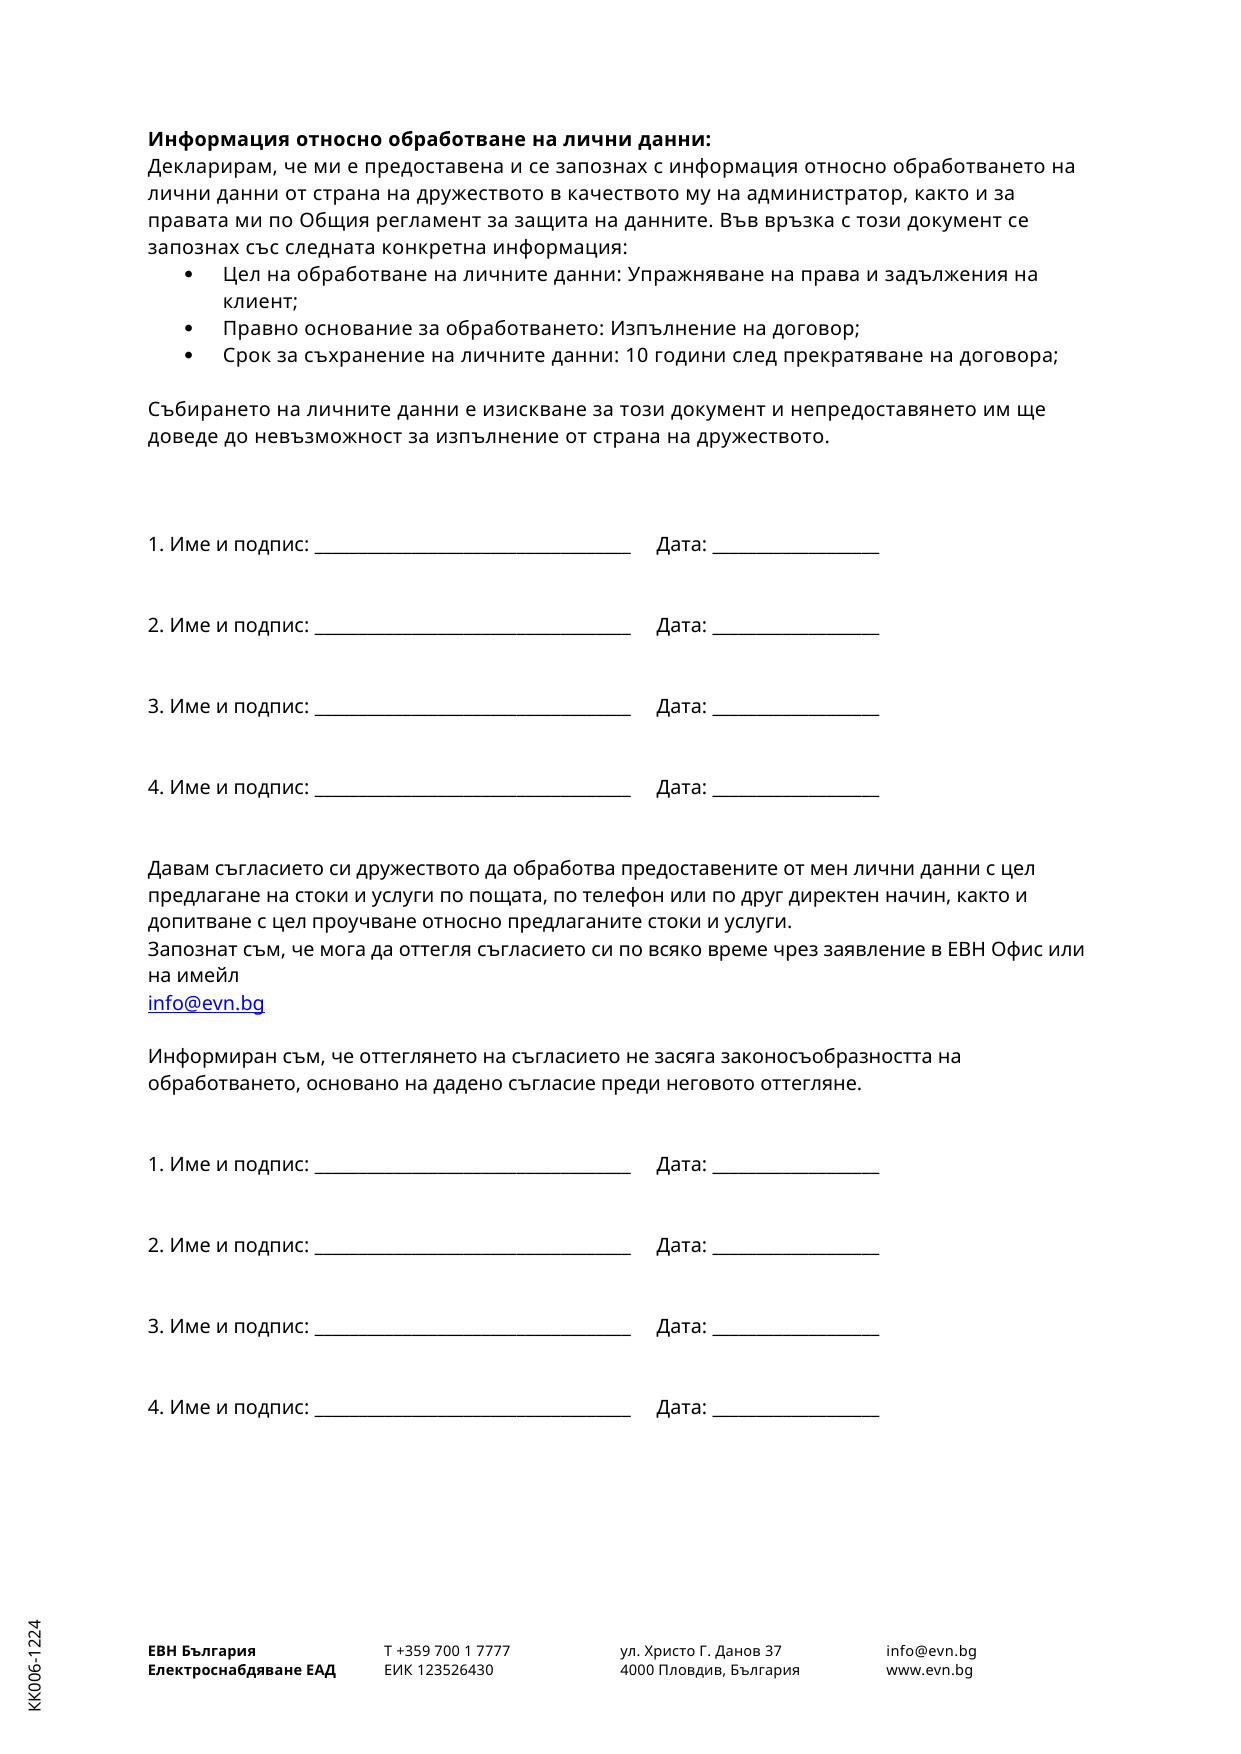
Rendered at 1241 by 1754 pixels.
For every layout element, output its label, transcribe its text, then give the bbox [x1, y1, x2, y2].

text 3. Име и подпис: ____________________________________ Дата: ___________________ [148, 692, 1092, 719]
text 4. Име и подпис: ____________________________________ Дата: ___________________ [148, 1393, 1092, 1420]
text Декларирам, че ми е предоставена и се запознах с информация относно обработването на лични данни от страна на дружеството в качеството му на администратор, както и за правата ми по Общия регламент за защита на данните. Във връзка с този документ се запознах със следната конкретна информация: [148, 152, 1092, 260]
text 2. Име и подпис: ____________________________________ Дата: ___________________ [148, 611, 1092, 638]
text Запознат съм, че мога да оттегля съгласието си по всяко време чрез заявление в ЕВН Офис или на имейл [148, 935, 1092, 989]
text 1. Име и подпис: ____________________________________ Дата: ___________________ [148, 530, 1092, 557]
text 2. Име и подпис: ____________________________________ Дата: ___________________ [148, 1232, 1092, 1258]
text info@evn.bg [148, 989, 1092, 1016]
text Информиран съм, че оттеглянето на съгласието не засяга законосъобразността на обработването, основано на дадено съгласие преди неговото оттегляне. [148, 1043, 1092, 1097]
list Срок за съхранение на личните данни: 10 години след прекратяване на договора; [185, 341, 1092, 368]
list Цел на обработване на личните данни: Упражняване на права и задължения на клиент; [185, 260, 1092, 314]
text 3. Име и подпис: ____________________________________ Дата: ___________________ [148, 1312, 1092, 1339]
text 4. Име и подпис: ____________________________________ Дата: ___________________ [148, 773, 1092, 800]
text Събирането на личните данни е изискване за този документ и непредоставянето им ще доведе до невъзможност за изпълнение от страна на дружеството. [148, 395, 1092, 449]
text 1. Име и подпис: ____________________________________ Дата: ___________________ [148, 1151, 1092, 1178]
text Давам съгласието си дружеството да обработва предоставените от мен лични данни с цел предлагане на стоки и услуги по пощата, по телефон или по друг директен начин, както и допитване с цел проучване относно предлаганите стоки и услуги. [148, 854, 1092, 935]
list Правно основание за обработването: Изпълнение на договор; [185, 314, 1092, 341]
text Информация относно обработване на лични данни: [148, 125, 1092, 152]
